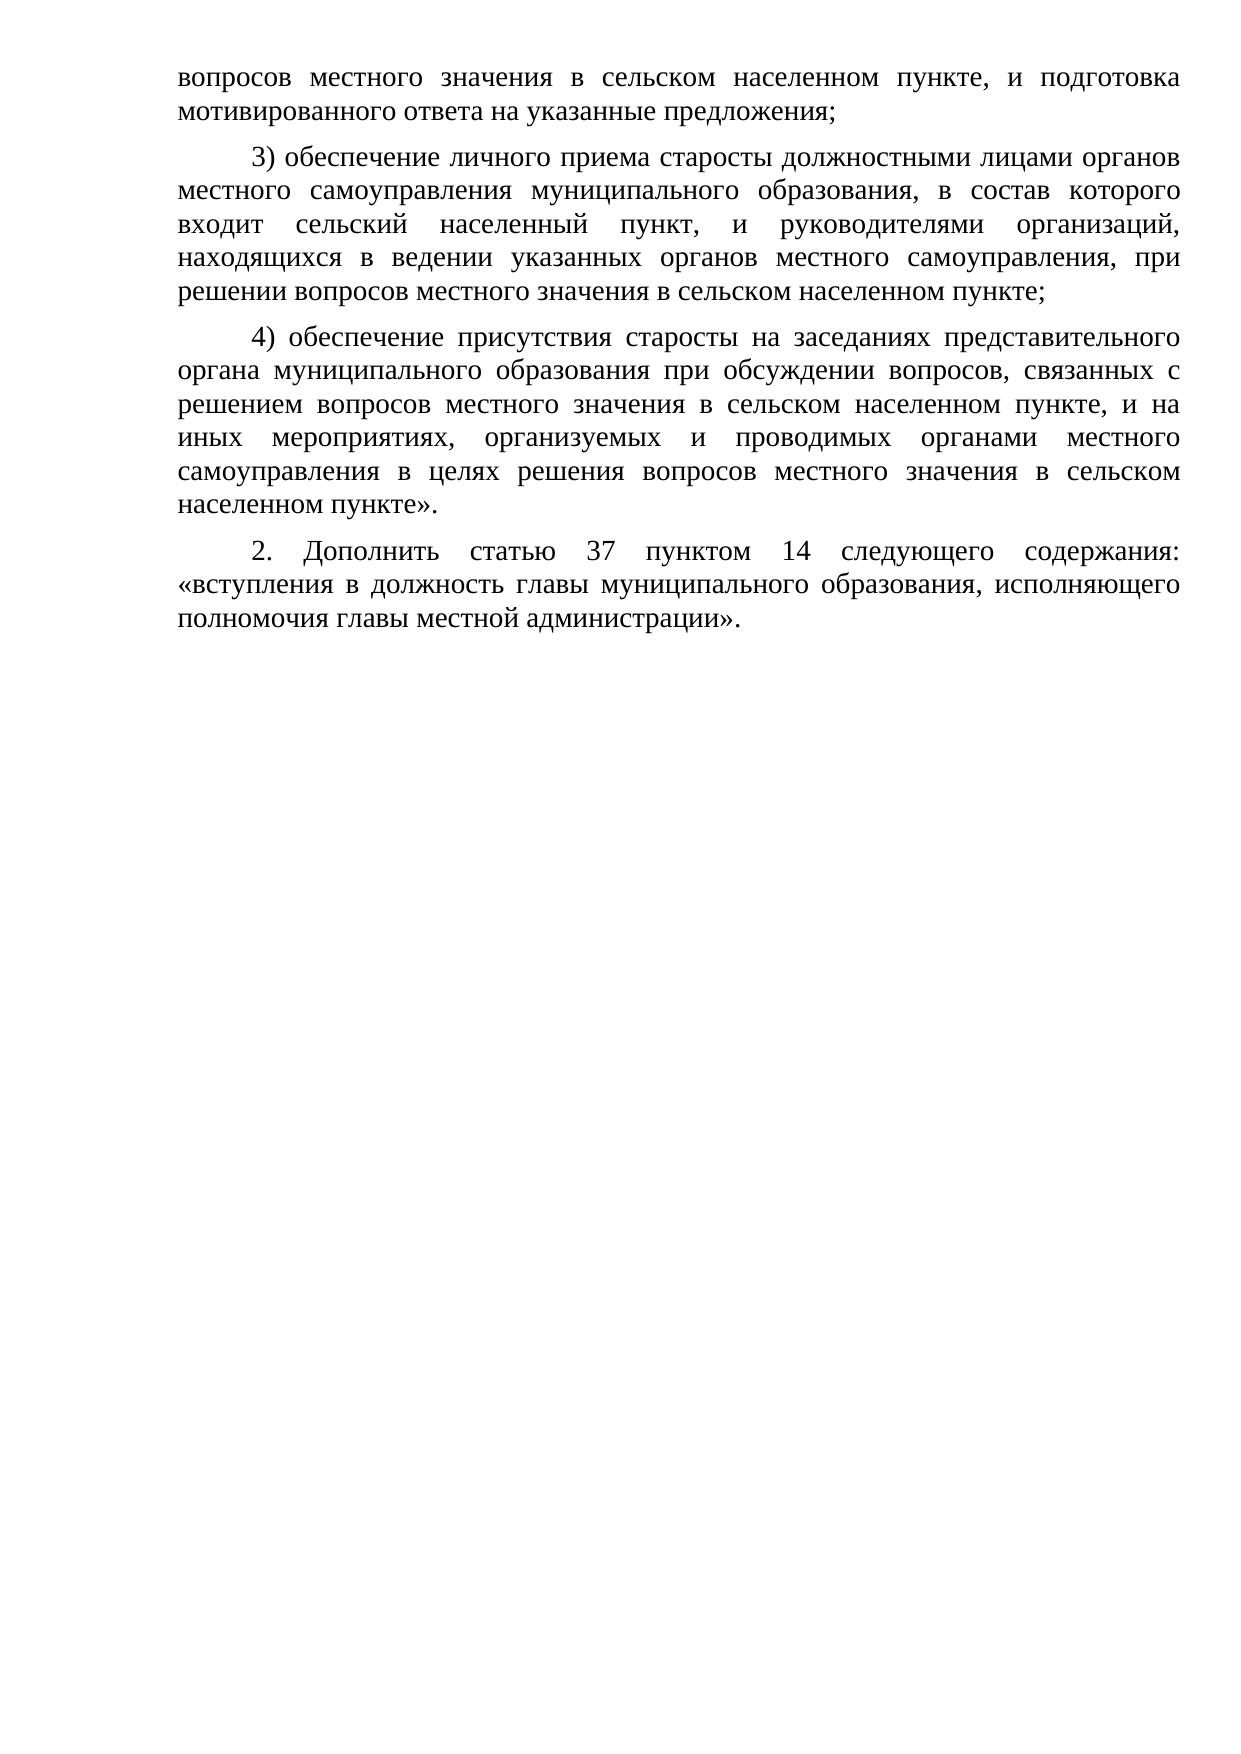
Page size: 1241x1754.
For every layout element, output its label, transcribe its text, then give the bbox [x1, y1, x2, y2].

text 2. Дополнить статью 37 пунктом 14 следующего содержания: «вступления в должность главы муниципального образования, исполняющего полномочия главы местной администрации». [177, 533, 1181, 633]
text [177, 59, 1181, 126]
text 3) обеспечение личного приема старосты должностными лицами органов местного самоуправления муниципального образования, в состав которого входит сельский населенный пункт, и руководителями организаций, находящихся в ведении указанных органов местного самоуправления, при решении вопросов местного значения в сельском населенном пункте; [177, 139, 1181, 306]
text 4) обеспечение присутствия старосты на заседаниях представительного органа муниципального образования при обсуждении вопросов, связанных с решением вопросов местного значения в сельском населенном пункте, и на иных мероприятиях, организуемых и проводимых органами местного самоуправления в целях решения вопросов местного значения в сельском населенном пункте». [177, 319, 1181, 520]
